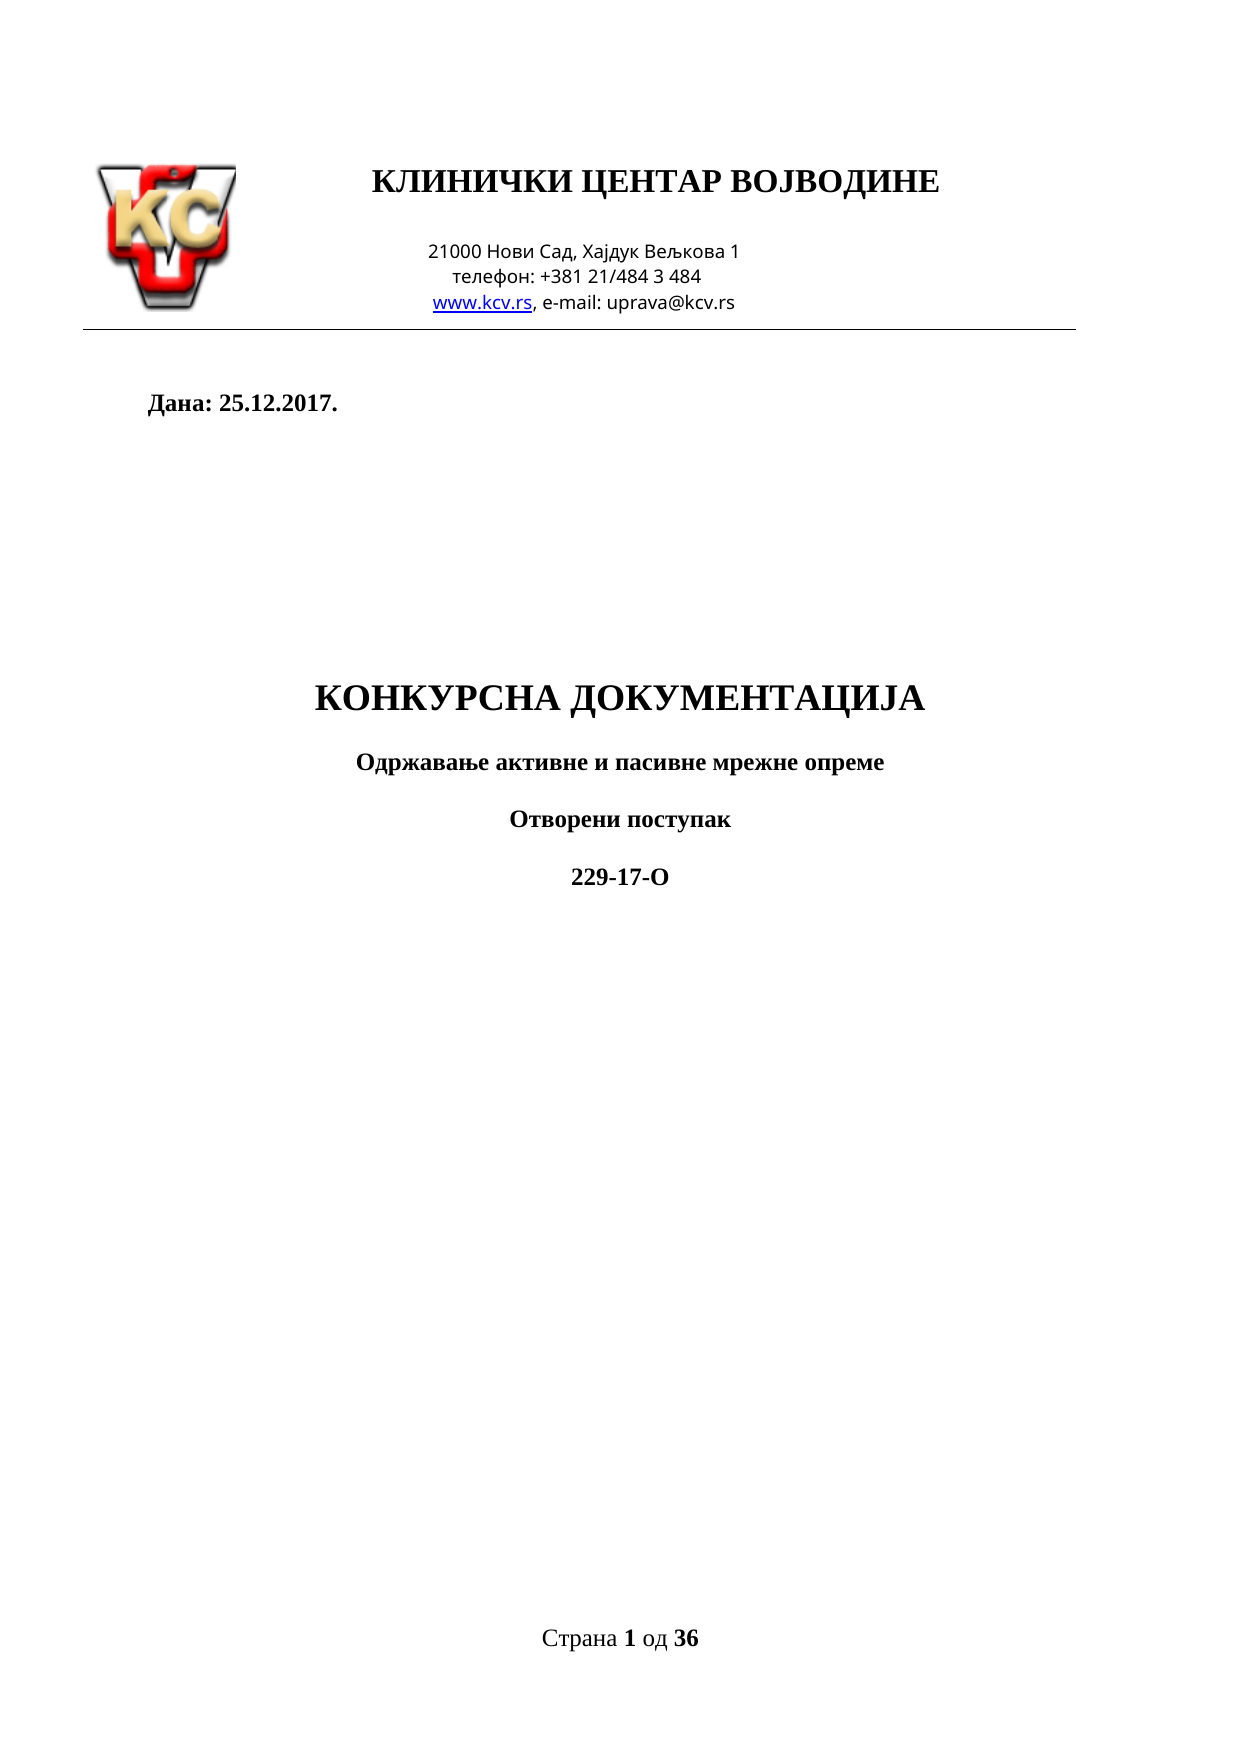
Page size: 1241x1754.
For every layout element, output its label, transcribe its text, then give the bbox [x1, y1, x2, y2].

table_header [83, 162, 236, 329]
picture [93, 161, 236, 312]
text Одржавање активне и пасивне мрежне опреме [148, 747, 1092, 776]
text 229-17-O [148, 862, 1092, 891]
text Дана: 25.12.2017. [148, 388, 1092, 416]
text КОНКУРСНА ДОКУМЕНТАЦИЈА [148, 675, 1092, 718]
table_header КЛИНИЧКИ ЦЕНТАР ВОЈВОДИНЕ 21000 Нови Сад, Хајдук Вељкова 1 телефон: +381 21/484 3 484 www.kcv.rs, e-mail: uprava@kcv.rs [236, 162, 1076, 329]
